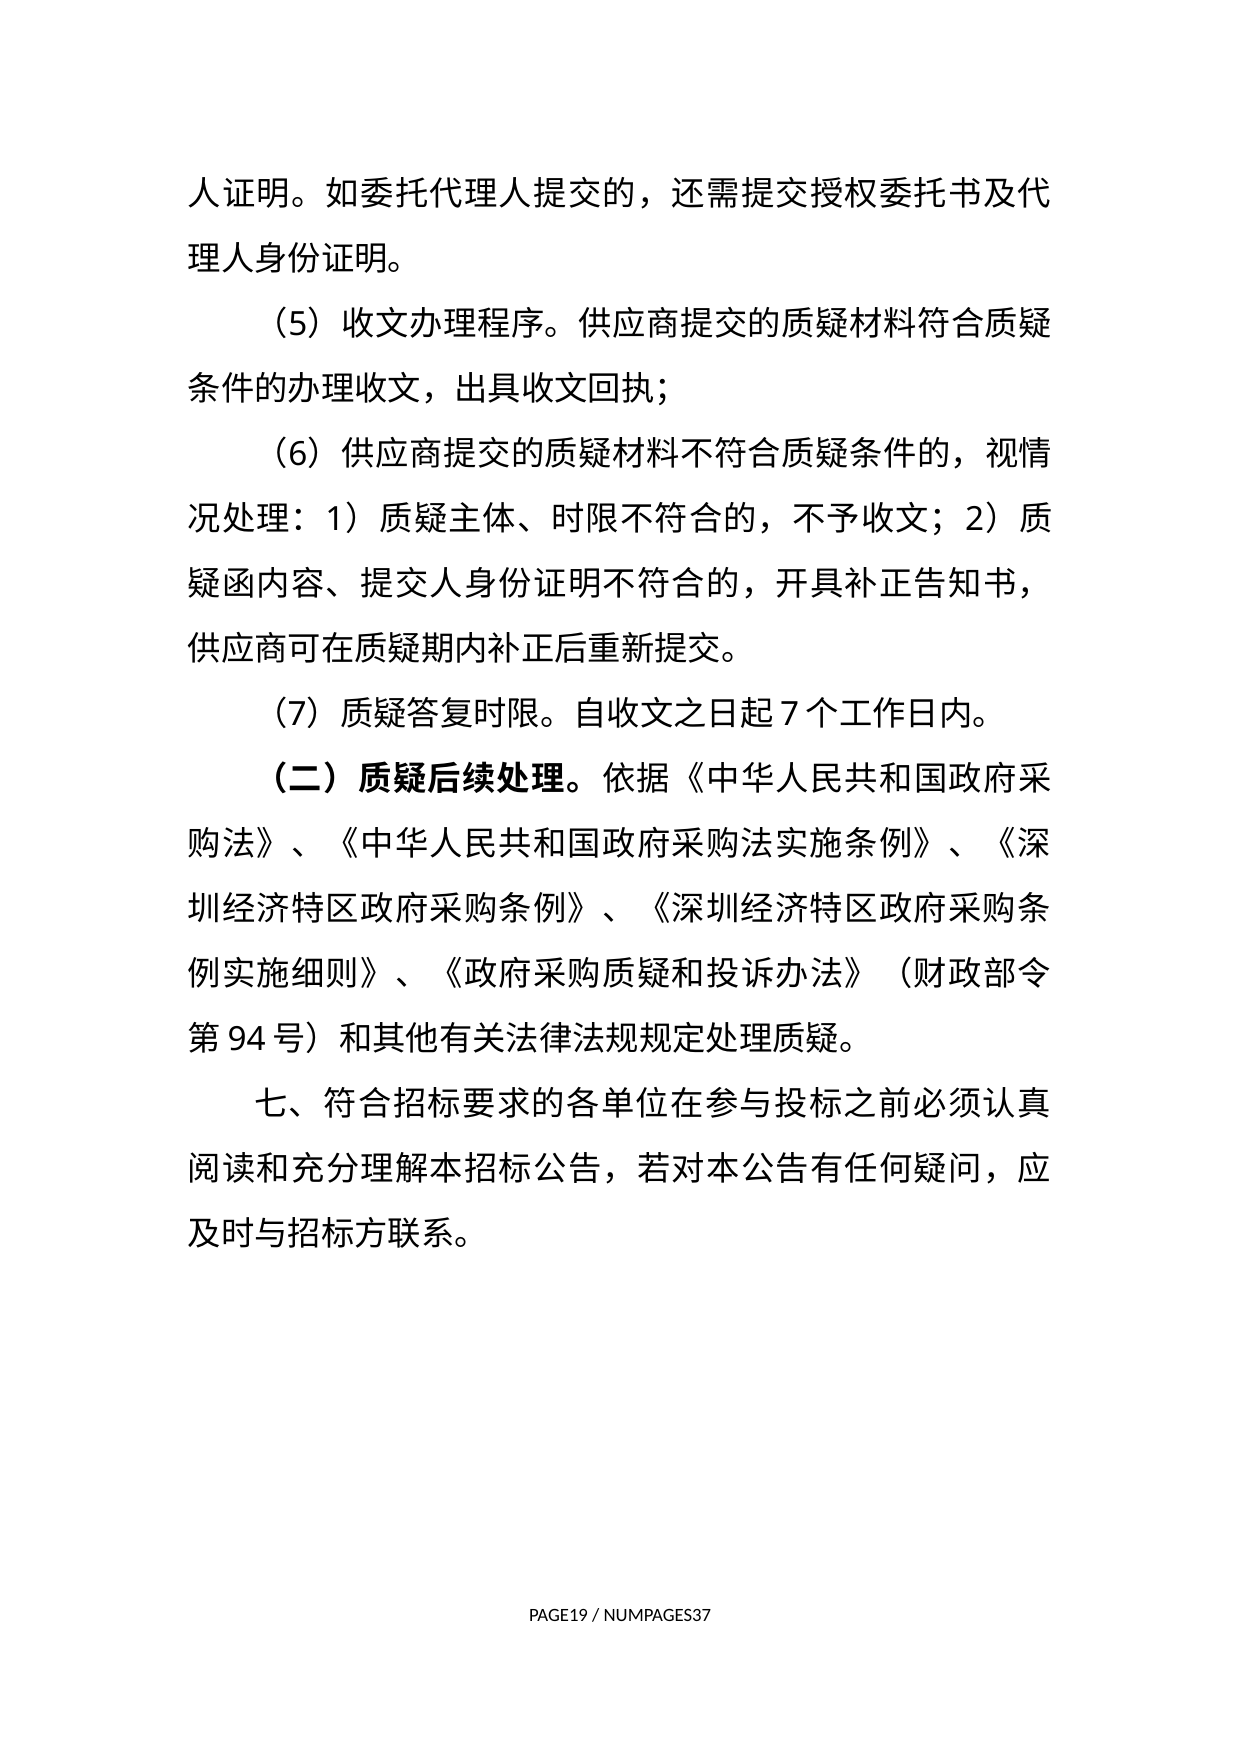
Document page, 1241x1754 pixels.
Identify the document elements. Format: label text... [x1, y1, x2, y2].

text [187, 158, 1053, 288]
text （5）收文办理程序。供应商提交的质疑材料符合质疑条件的办理收文，出具收文回执； [187, 288, 1053, 418]
text （7）质疑答复时限。自收文之日起7个工作日内。 [187, 678, 1053, 743]
text （6）供应商提交的质疑材料不符合质疑条件的，视情况处理：1）质疑主体、时限不符合的，不予收文；2）质疑函内容、提交人身份证明不符合的，开具补正告知书，供应商可在质疑期内补正后重新提交。 [187, 418, 1053, 678]
text （二）质疑后续处理。依据《中华人民共和国政府采购法》、《中华人民共和国政府采购法实施条例》、《深圳经济特区政府采购条例》、《深圳经济特区政府采购条例实施细则》、《政府采购质疑和投诉办法》（财政部令第94号）和其他有关法律法规规定处理质疑。 [187, 743, 1053, 1068]
text 七、符合招标要求的各单位在参与投标之前必须认真阅读和充分理解本招标公告，若对本公告有任何疑问，应及时与招标方联系。 [187, 1068, 1053, 1263]
